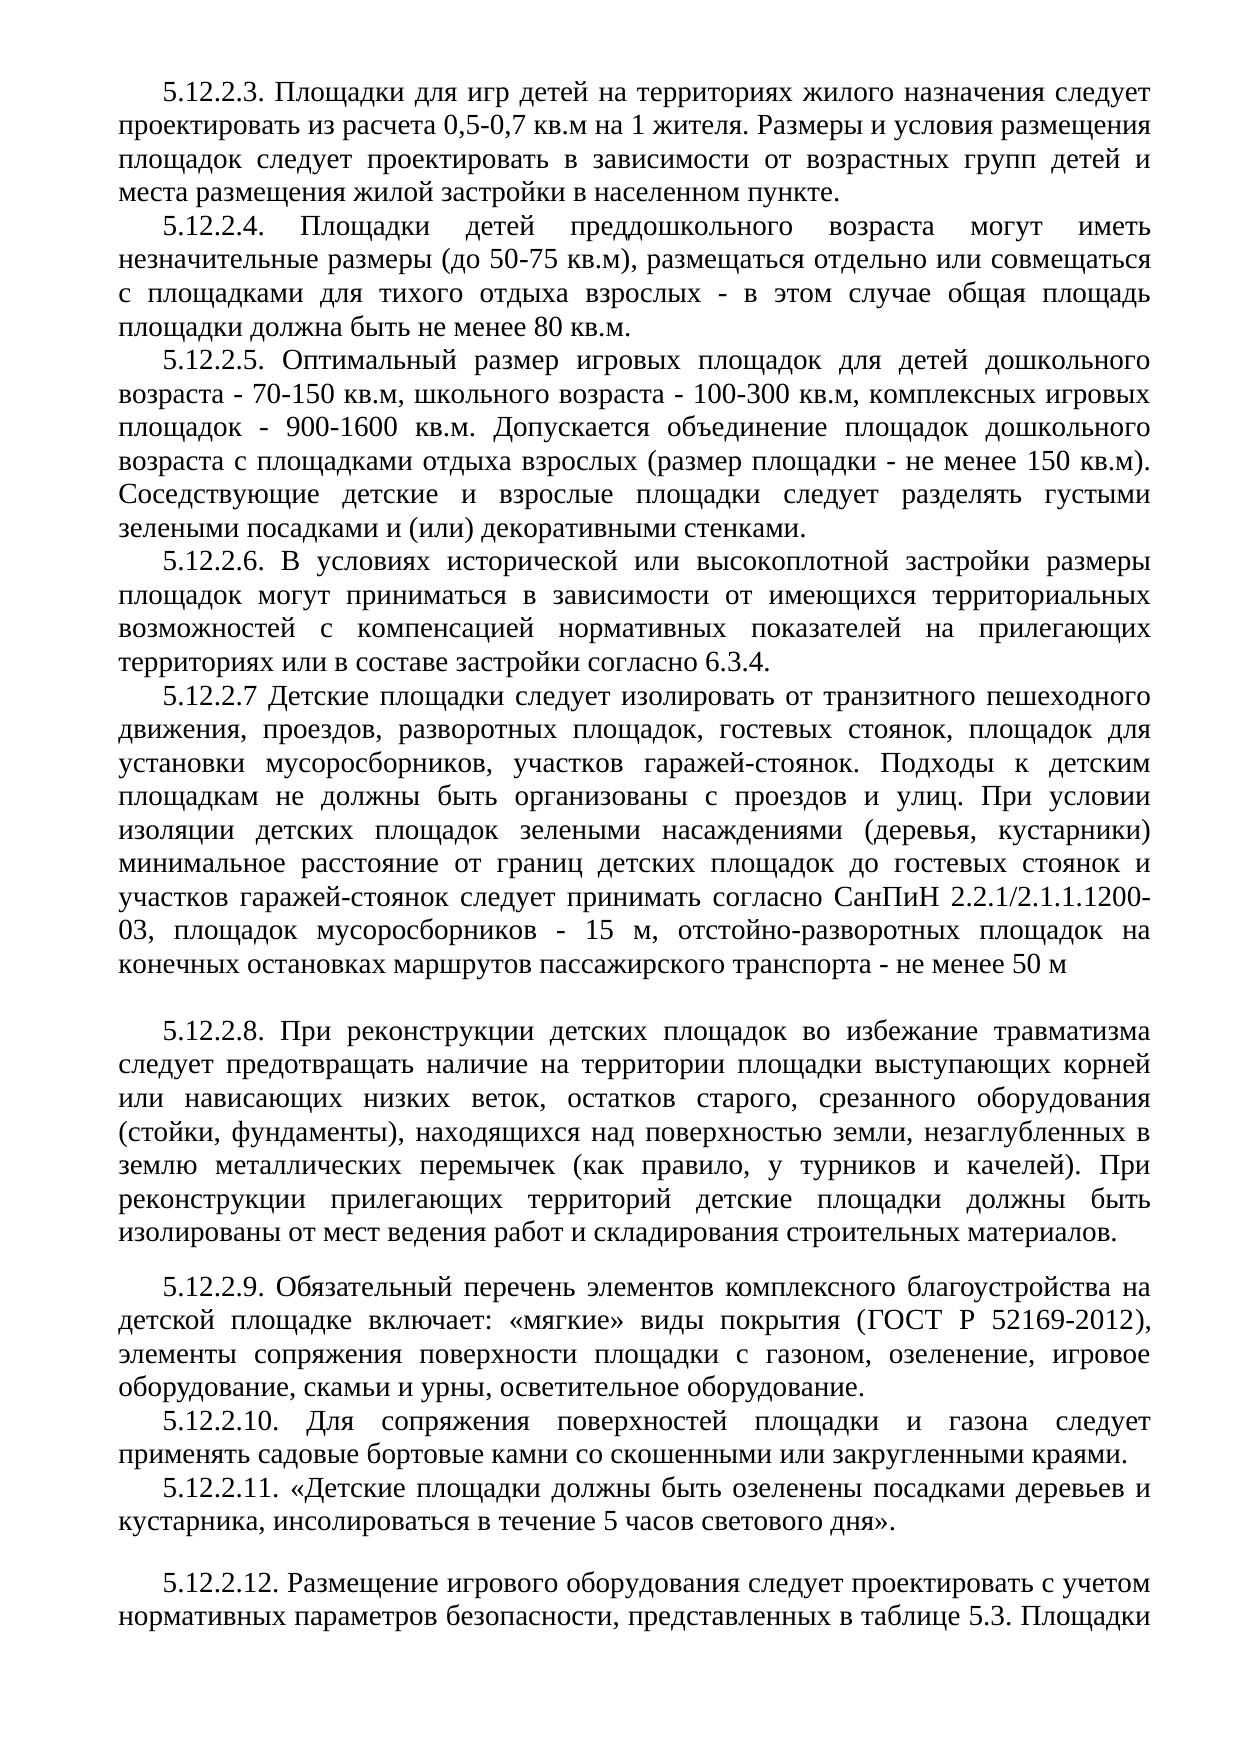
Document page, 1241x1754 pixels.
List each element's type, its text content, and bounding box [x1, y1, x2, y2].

subtitle 5.12.2.9. Обязательный перечень элементов комплексного благоустройства на детской площадке включает: «мягкие» виды покрытия (ГОСТ Р 52169-2012), элементы сопряжения поверхности площадки с газоном, озеленение, игровое оборудование, скамьи и урны, осветительное оборудование. [118, 1269, 1152, 1403]
text 5.12.2.7 Детские площадки следует изолировать от транзитного пешеходного движения, проездов, разворотных площадок, гостевых стоянок, площадок для установки мусоросборников, участков гаражей-стоянок. Подходы к детским площадкам не должны быть организованы с проездов и улиц. При условии изоляции детских площадок зелеными насаждениями (деревья, кустарники) минимальное расстояние от границ детских площадок до гостевых стоянок и участков гаражей-стоянок следует принимать согласно СанПиН 2.2.1/2.1.1.1200-03, площадок мусоросборников - , отстойно-разворотных площадок на конечных остановках маршрутов пассажирского транспорта - не менее 50 м [118, 678, 1152, 979]
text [118, 1565, 1152, 1632]
text 5.12.2.10. Для сопряжения поверхностей площадки и газона следует применять садовые бортовые камни со скошенными или закругленными краями. [118, 1403, 1152, 1470]
text 5.12.2.5. Оптимальный размер игровых площадок для детей дошкольного возраста - 70-150 кв.м, школьного возраста - 100-300 кв.м, комплексных игровых площадок - 900-1600 кв.м. Допускается объединение площадок дошкольного возраста с площадками отдыха взрослых (размер площадки - не менее 150 кв.м). Соседствующие детские и взрослые площадки следует разделять густыми зелеными посадками и (или) декоративными стенками. [118, 342, 1152, 543]
text 5.12.2.11. «Детские площадки должны быть озеленены посадками деревьев и кустарника, инсолироваться в течение 5 часов светового дня». [118, 1470, 1152, 1537]
text 5.12.2.4. Площадки детей преддошкольного возраста могут иметь незначительные размеры (до 50-75 кв.м), размещаться отдельно или совмещаться с площадками для тихого отдыха взрослых - в этом случае общая площадь площадки должна быть не менее 80 кв.м. [118, 208, 1152, 342]
text 5.12.2.6. В условиях исторической или высокоплотной застройки размеры площадок могут приниматься в зависимости от имеющихся территориальных возможностей с компенсацией нормативных показателей на прилегающих территориях или в составе застройки согласно 6.3.4. [118, 543, 1152, 678]
text 5.12.2.3. Площадки для игр детей на территориях жилого назначения следует проектировать из расчета 0,5-0,7 кв.м на 1 жителя. Размеры и условия размещения площадок следует проектировать в зависимости от возрастных групп детей и места размещения жилой застройки в населенном пункте. [118, 74, 1152, 208]
text 5.12.2.8. При реконструкции детских площадок во избежание травматизма следует предотвращать наличие на территории площадки выступающих корней или нависающих низких веток, остатков старого, срезанного оборудования (стойки, фундаменты), находящихся над поверхностью земли, незаглубленных в землю металлических перемычек (как правило, у турников и качелей). При реконструкции прилегающих территорий детские площадки должны быть изолированы от мест ведения работ и складирования строительных материалов. [118, 1013, 1152, 1248]
